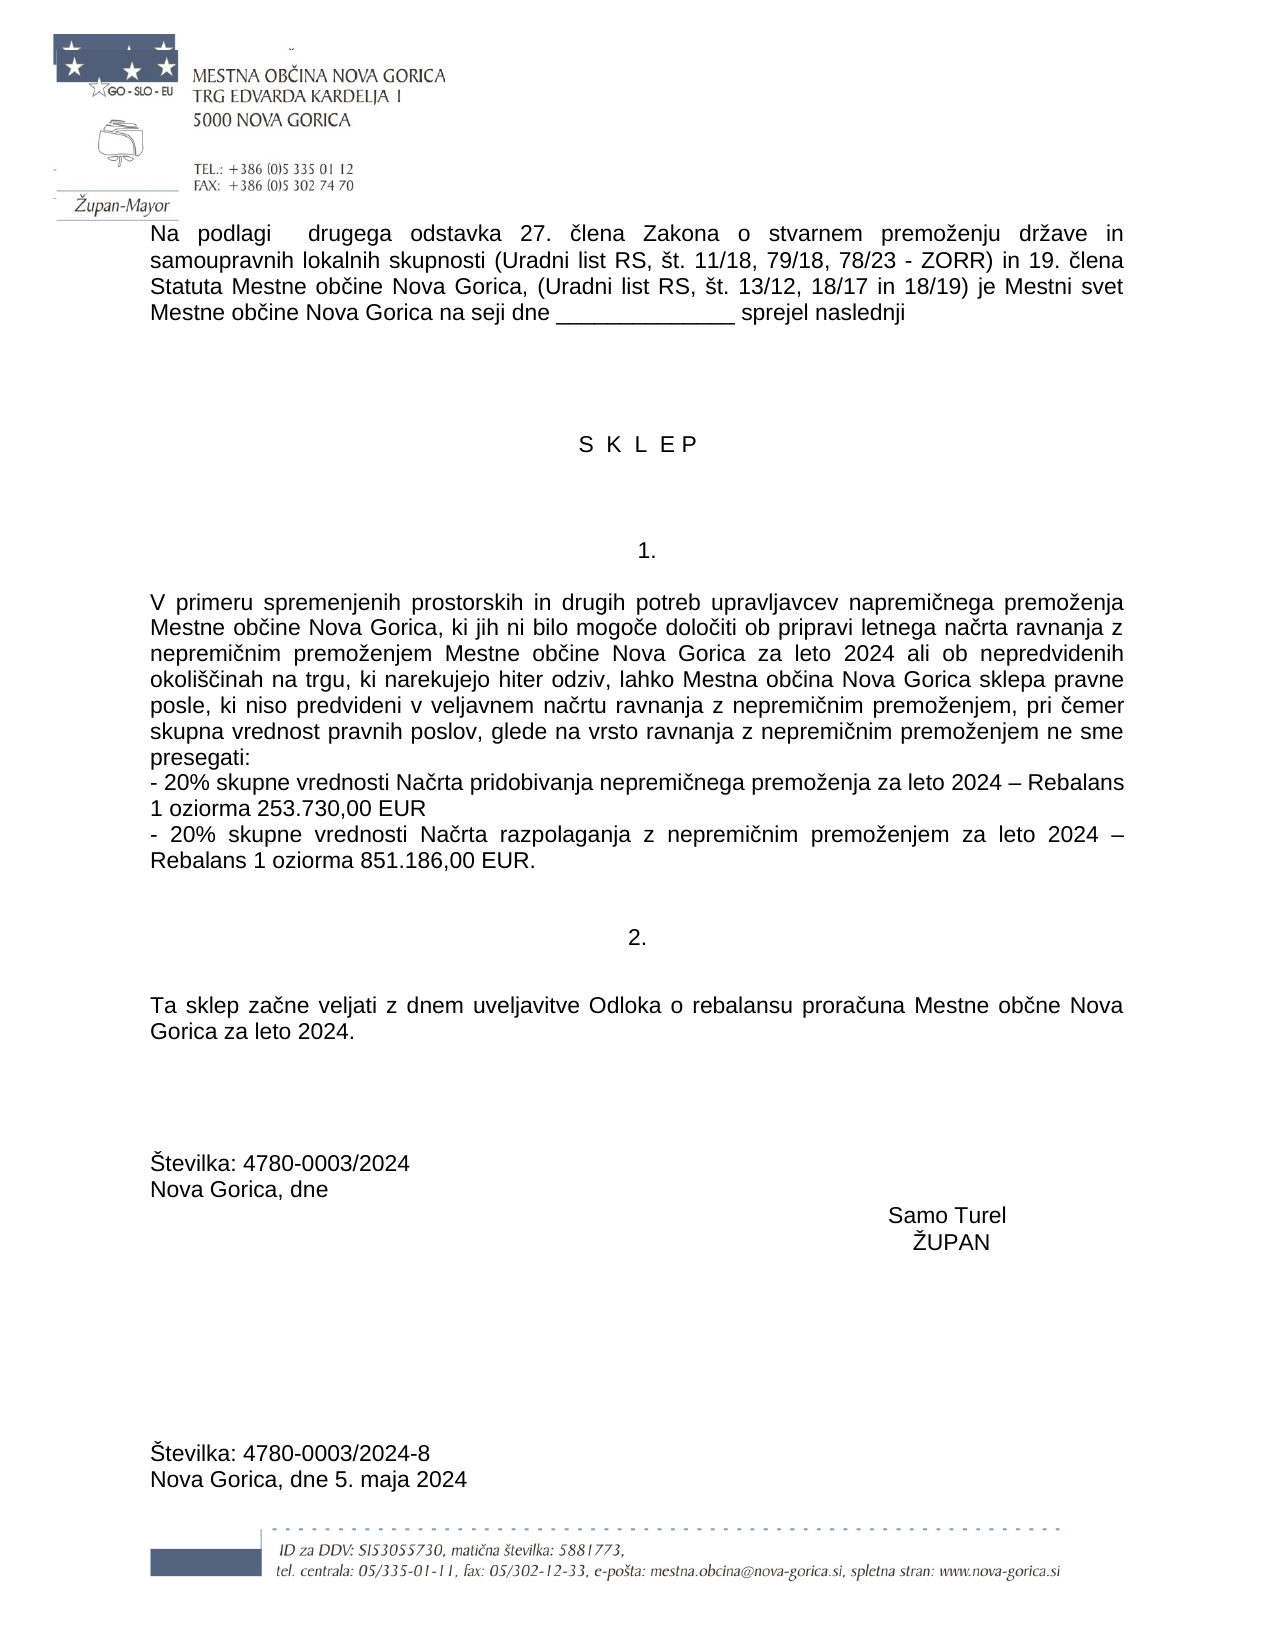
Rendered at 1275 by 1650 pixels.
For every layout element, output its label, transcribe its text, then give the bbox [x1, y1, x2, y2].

text Na podlagi drugega odstavka 27. člena Zakona o stvarnem premoženju države in samoupravnih lokalnih skupnosti (Uradni list RS, št. 11/18, 79/18, 78/23 - ZORR) in 19. člena Statuta Mestne občine Nova Gorica, (Uradni list RS, št. 13/12, 18/17 in 18/19) je Mestni svet Mestne občine Nova Gorica na seji dne ______________ sprejel naslednji [150, 174, 1125, 326]
text Številka: 4780-0003/2024 [150, 1150, 1125, 1176]
picture [53, 34, 446, 221]
text V primeru spremenjenih prostorskih in drugih potreb upravljavcev napremičnega premoženja Mestne občine Nova Gorica, ki jih ni bilo mogoče določiti ob pripravi letnega načrta ravnanja z nepremičnim premoženjem Mestne občine Nova Gorica za leto 2024 ali ob nepredvidenih okoliščinah na trgu, ki narekujejo hiter odziv, lahko Mestna občina Nova Gorica sklepa pravne posle, ki niso predvideni v veljavnem načrtu ravnanja z nepremičnim premoženjem, pri čemer skupna vrednost pravnih poslov, glede na vrsto ravnanja z nepremičnim premoženjem ne sme presegati: [150, 589, 1125, 770]
text - 20% skupne vrednosti Načrta pridobivanja nepremičnega premoženja za leto 2024 – Rebalans 1 oziorma 253.730,00 EUR [150, 770, 1125, 822]
text Nova Gorica, dne [150, 1176, 1125, 1202]
text Ta sklep začne veljati z dnem uveljavitve Odloka o rebalansu proračuna Mestne občne Nova Gorica za leto 2024. [150, 992, 1125, 1044]
text Številka: 4780-0003/2024-8 [150, 1440, 1125, 1466]
text S K L E P [150, 431, 1125, 457]
text Nova Gorica, dne 5. maja 2024 [150, 1466, 1125, 1492]
text ŽUPAN [150, 1229, 1125, 1255]
text 2. [150, 925, 1125, 951]
text - 20% skupne vrednosti Načrta razpolaganja z nepremičnim premoženjem za leto 2024 – Rebalans 1 oziorma 851.186,00 EUR. [150, 822, 1125, 873]
picture [150, 1528, 1060, 1581]
text Samo Turel [150, 1202, 1125, 1229]
